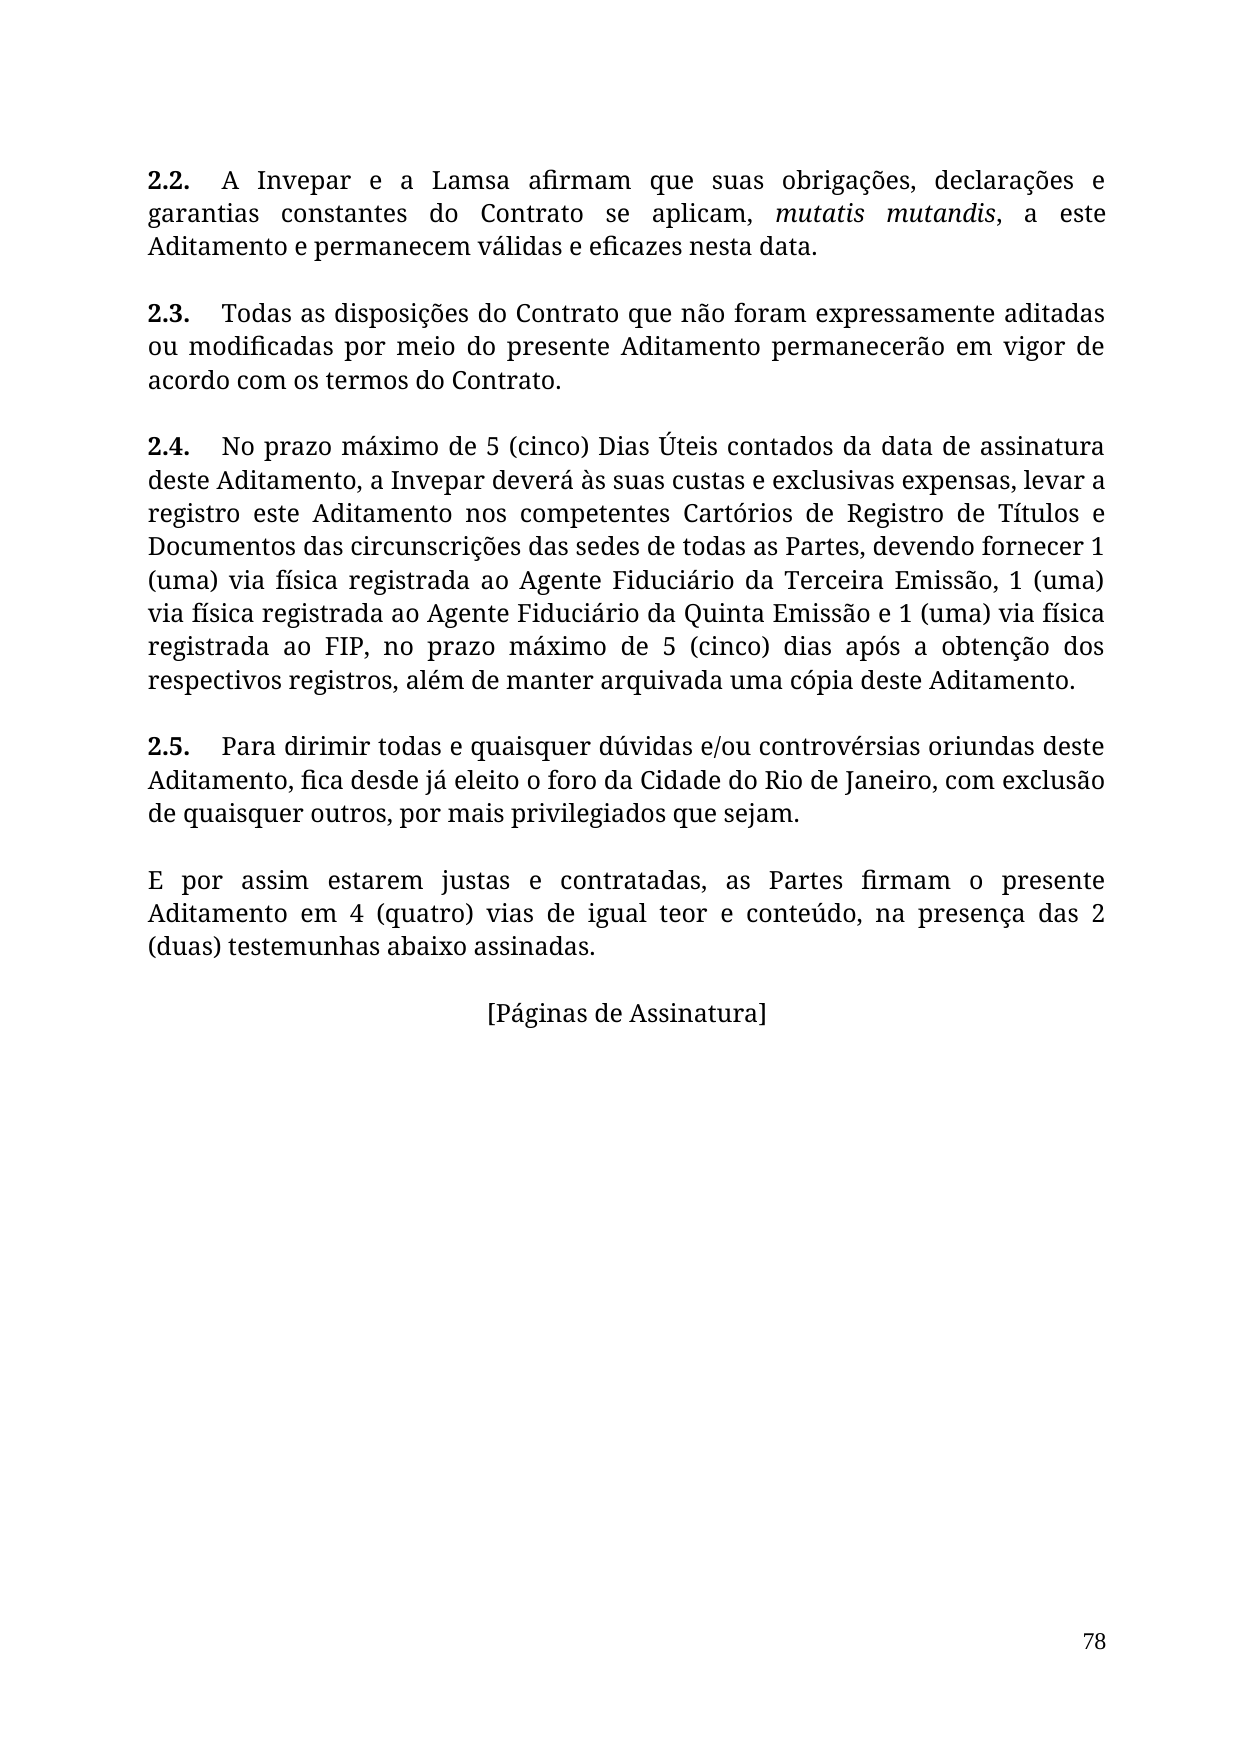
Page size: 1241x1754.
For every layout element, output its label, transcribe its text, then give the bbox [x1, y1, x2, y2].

text [Páginas de Assinatura] [148, 996, 1106, 1029]
text E por assim estarem justas e contratadas, as Partes firmam o presente Aditamento em 4 (quatro) vias de igual teor e conteúdo, na presença das 2 (duas) testemunhas abaixo assinadas. [148, 862, 1106, 962]
text 2.2. A Invepar e a Lamsa afirmam que suas obrigações, declarações e garantias constantes do Contrato se aplicam, mutatis mutandis, a este Aditamento e permanecem válidas e eficazes nesta data. [148, 162, 1106, 262]
text 2.3. Todas as disposições do Contrato que não foram expressamente aditadas ou modificadas por meio do presente Aditamento permanecerão em vigor de acordo com os termos do Contrato. [148, 296, 1106, 396]
text 2.4. No prazo máximo de 5 (cinco) Dias Úteis contados da data de assinatura deste Aditamento, a Invepar deverá às suas custas e exclusivas expensas, levar a registro este Aditamento nos competentes Cartórios de Registro de Títulos e Documentos das circunscrições das sedes de todas as Partes, devendo fornecer 1 (uma) via física registrada ao Agente Fiduciário da Terceira Emissão, 1 (uma) via física registrada ao Agente Fiduciário da Quinta Emissão e 1 (uma) via física registrada ao FIP, no prazo máximo de 5 (cinco) dias após a obtenção dos respectivos registros, além de manter arquivada uma cópia deste Aditamento. [148, 429, 1106, 696]
text 2.5. Para dirimir todas e quaisquer dúvidas e/ou controvérsias oriundas deste Aditamento, fica desde já eleito o foro da Cidade do Rio de Janeiro, com exclusão de quaisquer outros, por mais privilegiados que sejam. [148, 729, 1106, 829]
